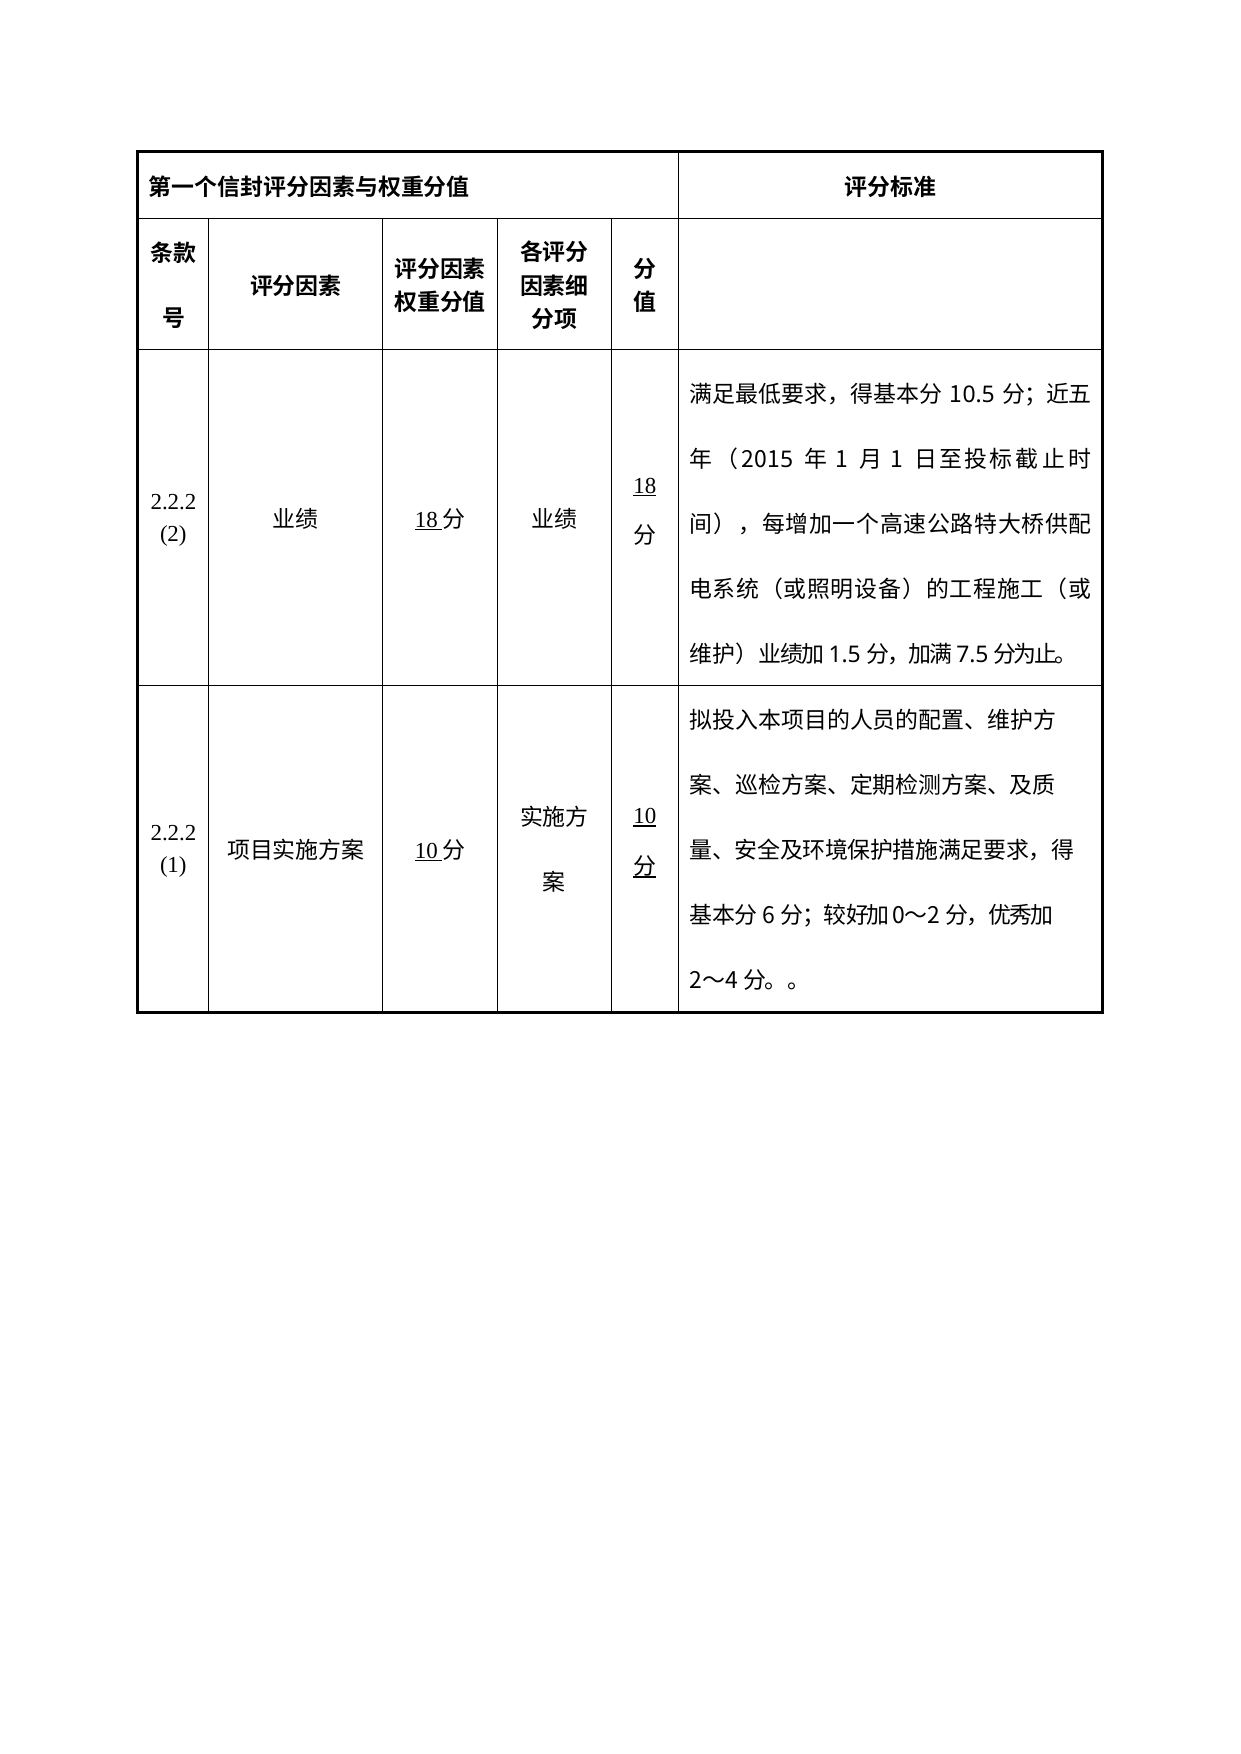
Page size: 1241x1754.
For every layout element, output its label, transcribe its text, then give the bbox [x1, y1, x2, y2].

table_cell 2.2.2(1) [139, 686, 208, 1011]
table_cell 评分因素权重分值 [383, 219, 497, 349]
table_cell 评分因素 [209, 219, 382, 349]
table_cell 业绩 [209, 350, 382, 685]
table_cell 条款号 [139, 219, 208, 349]
table_cell 18分 [612, 350, 678, 685]
table_cell 10分 [383, 686, 497, 1011]
table_cell 业绩 [498, 350, 611, 685]
table_cell 实施方案 [498, 686, 611, 1011]
table_cell 18分 [383, 350, 497, 685]
table_cell 拟投入本项目的人员的配置、维护方案、巡检方案、定期检测方案、及质量、安全及环境保护措施满足要求，得基本分 6 分；较好加 0～2 分，优秀加 2～4 分。。 [679, 686, 1101, 1011]
table_cell 各评分因素细分项 [498, 219, 611, 349]
table_cell 2.2.2(2) [139, 350, 208, 685]
table_cell [679, 219, 1101, 349]
table_cell 项目实施方案 [209, 686, 382, 1011]
table_header 评分标准 [679, 153, 1101, 218]
table_cell 满足最低要求，得基本分 10.5 分；近五年（2015 年 1 月 1 日至投标截止时间），每增加一个高速公路特大桥供配电系统（或照明设备）的工程施工（或维护）业绩加 1.5 分，加满 7.5 分为止。 [679, 350, 1101, 685]
table_header 第一个信封评分因素与权重分值 [139, 153, 678, 218]
table_cell 分值 [612, 219, 678, 349]
table_cell 10分 [612, 686, 678, 1011]
